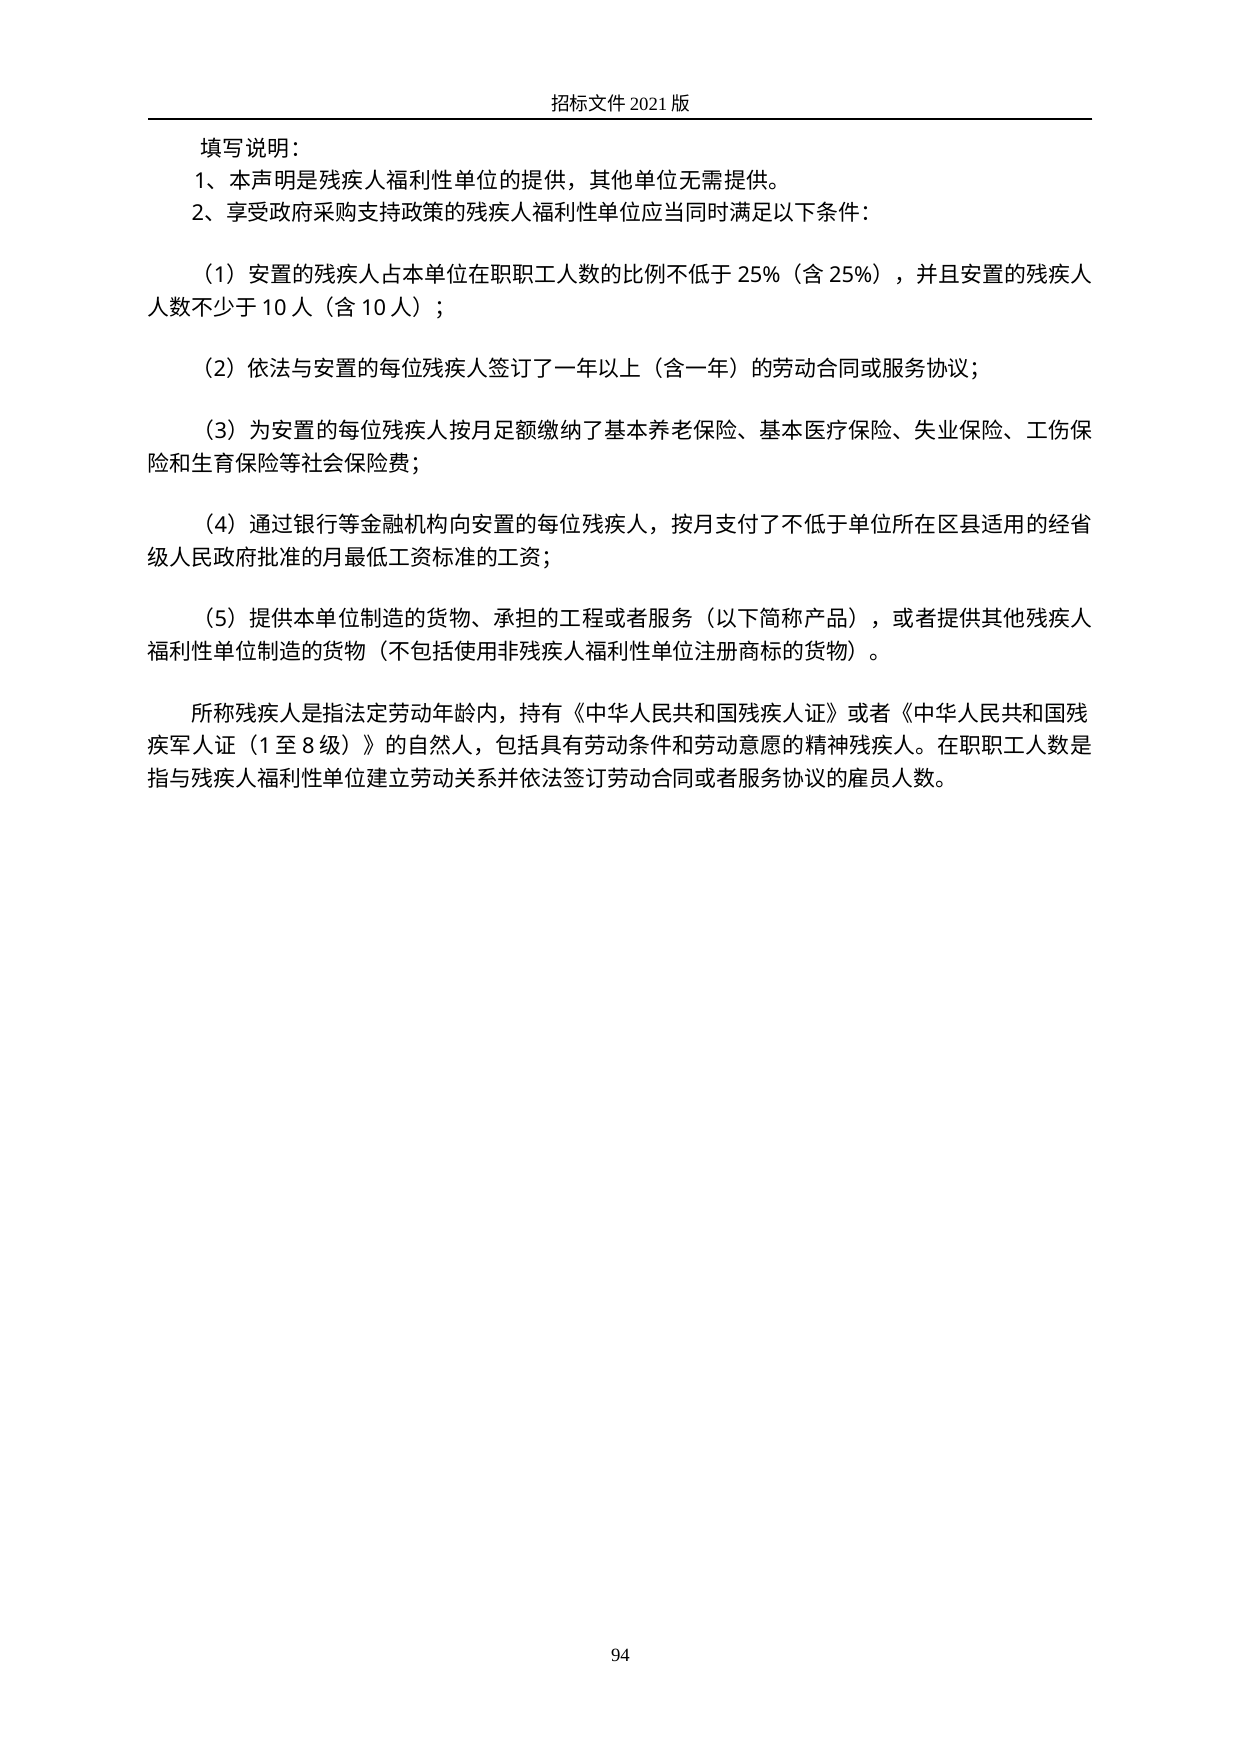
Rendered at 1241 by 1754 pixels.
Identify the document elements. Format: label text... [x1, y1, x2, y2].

list 享受政府采购支持政策的残疾人福利性单位应当同时满足以下条件： [148, 195, 1066, 228]
list 本声明是残疾人福利性单位的提供，其他单位无需提供。 [148, 163, 930, 195]
text （2）依法与安置的每位残疾人签订了一年以上（含一年）的劳动合同或服务协议； [148, 351, 1092, 383]
text （1）安置的残疾人占本单位在职职工人数的比例不低于25%（含25%），并且安置的残疾人人数不少于10人（含10人）； [148, 257, 1092, 322]
text 所称残疾人是指法定劳动年龄内，持有《中华人民共和国残疾人证》或者《中华人民共和国残疾军人证（1至8级）》的自然人，包括具有劳动条件和劳动意愿的精神残疾人。在职职工人数是指与残疾人福利性单位建立劳动关系并依法签订劳动合同或者服务协议的雇员人数。 [148, 695, 1092, 793]
text 填写说明： [148, 130, 930, 163]
text （4）通过银行等金融机构向安置的每位残疾人，按月支付了不低于单位所在区县适用的经省级人民政府批准的月最低工资标准的工资； [148, 507, 1092, 572]
text （3）为安置的每位残疾人按月足额缴纳了基本养老保险、基本医疗保险、失业保险、工伤保险和生育保险等社会保险费； [148, 413, 1092, 478]
text （5）提供本单位制造的货物、承担的工程或者服务（以下简称产品），或者提供其他残疾人福利性单位制造的货物（不包括使用非残疾人福利性单位注册商标的货物）。 [148, 601, 1092, 666]
